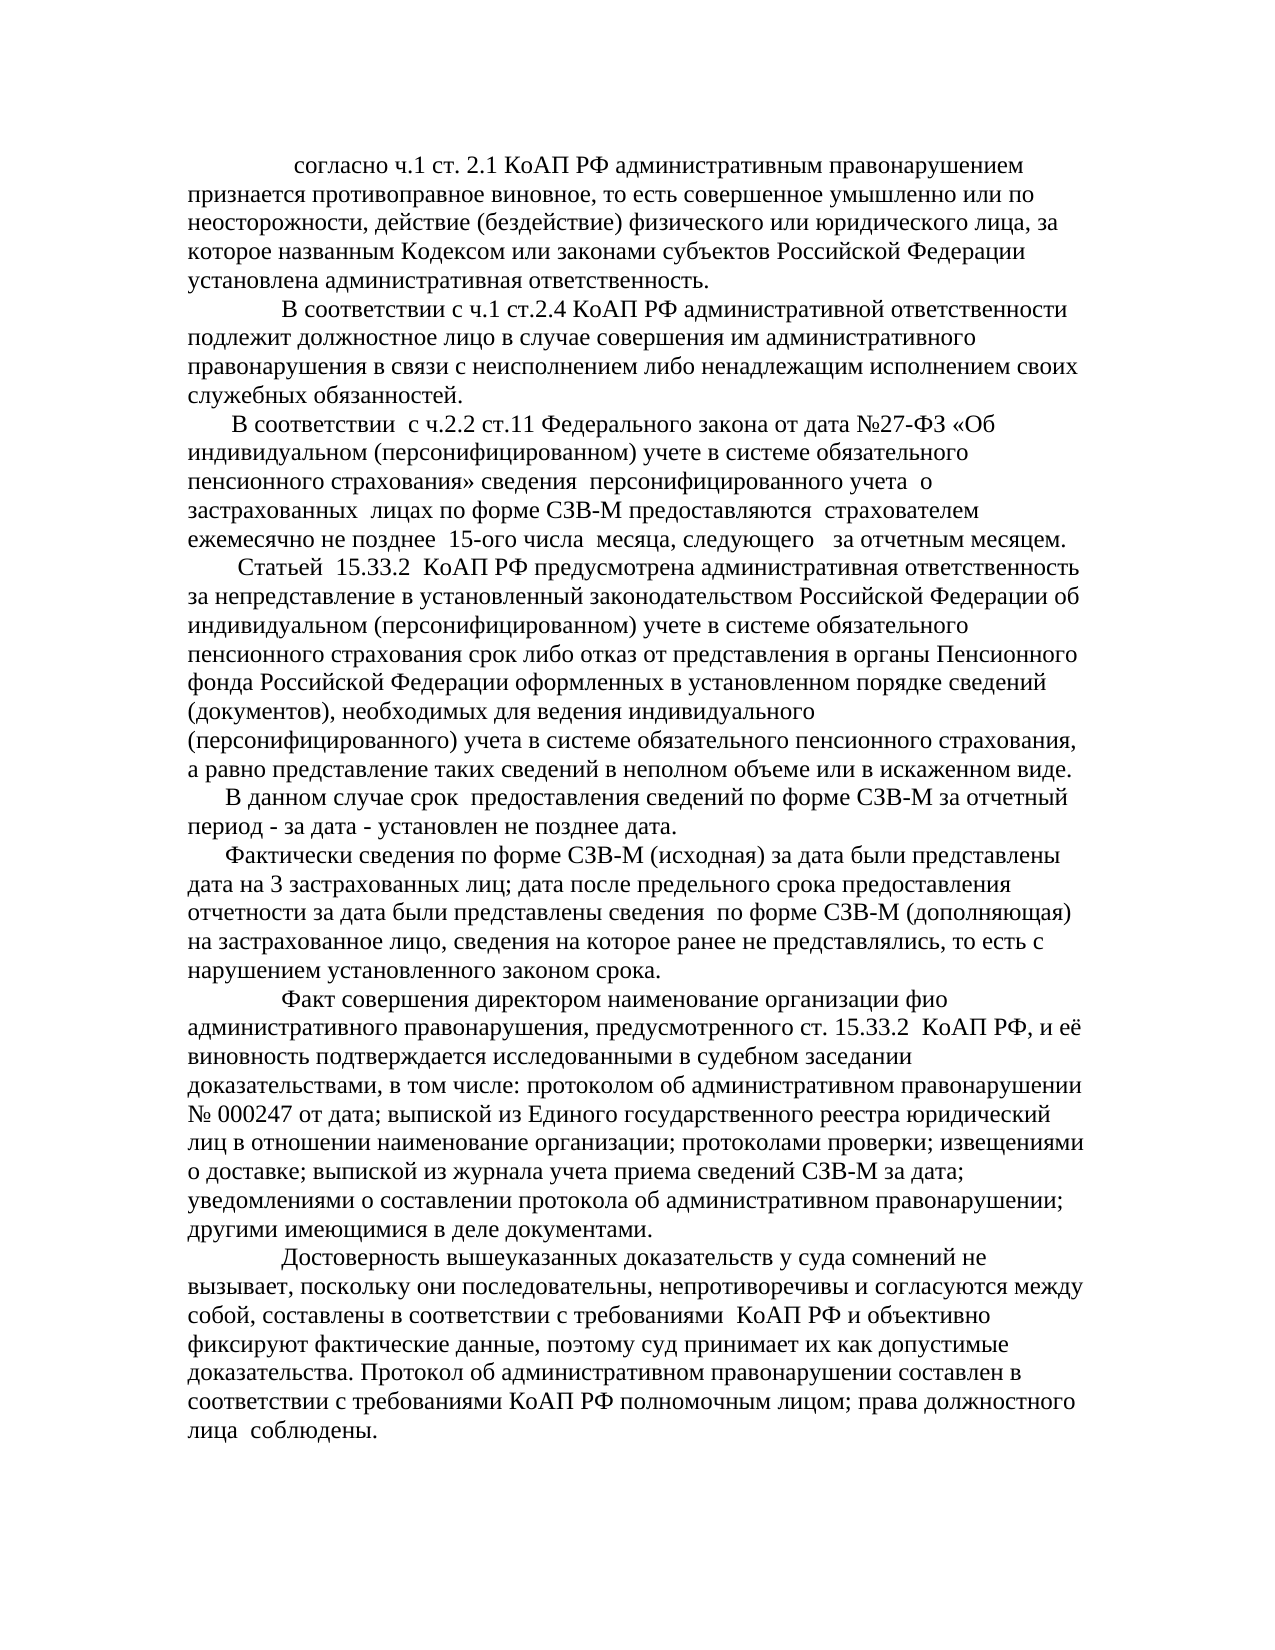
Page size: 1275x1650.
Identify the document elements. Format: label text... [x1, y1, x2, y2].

text В соответствии с ч.2.2 ст.11 Федерального закона от дата №27-ФЗ «Об индивидуальном (персонифицированном) учете в системе обязательного пенсионного страхования» сведения персонифицированного учета о застрахованных лицах по форме СЗВ-М предоставляются страхователем ежемесячно не позднее 15-ого числа месяца, следующего за отчетным месяцем. [187, 409, 1087, 552]
text согласно ч.1 ст. 2.1 КоАП РФ административным правонарушением признается противоправное виновное, то есть совершенное умышленно или по неосторожности, действие (бездействие) физического или юридического лица, за которое названным Кодексом или законами субъектов Российской Федерации установлена административная ответственность. [187, 150, 1087, 294]
text В соответствии с ч.1 ст.2.4 КоАП РФ административной ответственности подлежит должностное лицо в случае совершения им административного правонарушения в связи с неисполнением либо ненадлежащим исполнением своих служебных обязанностей. [187, 294, 1087, 409]
text Фактически сведения по форме СЗВ-М (исходная) за дата были представлены дата на 3 застрахованных лиц; дата после предельного срока предоставления отчетности за дата были представлены сведения по форме СЗВ-М (дополняющая) на застрахованное лицо, сведения на которое ранее не представлялись, то есть с нарушением установленного законом срока. [187, 840, 1087, 984]
text Факт совершения директором наименование организации фио административного правонарушения, предусмотренного ст. 15.33.2 КоАП РФ, и её виновность подтверждается исследованными в судебном заседании доказательствами, в том числе: протоколом об административном правонарушении № 000247 от дата; выпиской из Единого государственного реестра юридический лиц в отношении наименование организации; протоколами проверки; извещениями о доставке; выпиской из журнала учета приема сведений СЗВ-М за дата; уведомлениями о составлении протокола об административном правонарушении; другими имеющимися в деле документами. [187, 984, 1087, 1242]
text Достоверность вышеуказанных доказательств у суда сомнений не вызывает, поскольку они последовательны, непротиворечивы и согласуются между собой, составлены в соответствии с требованиями КоАП РФ и объективно фиксируют фактические данные, поэтому суд принимает их как допустимые доказательства. Протокол об административном правонарушении составлен в соответствии с требованиями КоАП РФ полномочным лицом; права должностного лица соблюдены. [187, 1242, 1087, 1444]
text Статьей 15.33.2 КоАП РФ предусмотрена административная ответственность за непредставление в установленный законодательством Российской Федерации об индивидуальном (персонифицированном) учете в системе обязательного пенсионного страхования срок либо отказ от представления в органы Пенсионного фонда Российской Федерации оформленных в установленном порядке сведений (документов), необходимых для ведения индивидуального (персонифицированного) учета в системе обязательного пенсионного страхования, а равно представление таких сведений в неполном объеме или в искаженном виде. [187, 552, 1087, 782]
text В данном случае срок предоставления сведений по форме СЗВ-М за отчетный период - за дата - установлен не позднее дата. [187, 782, 1087, 840]
